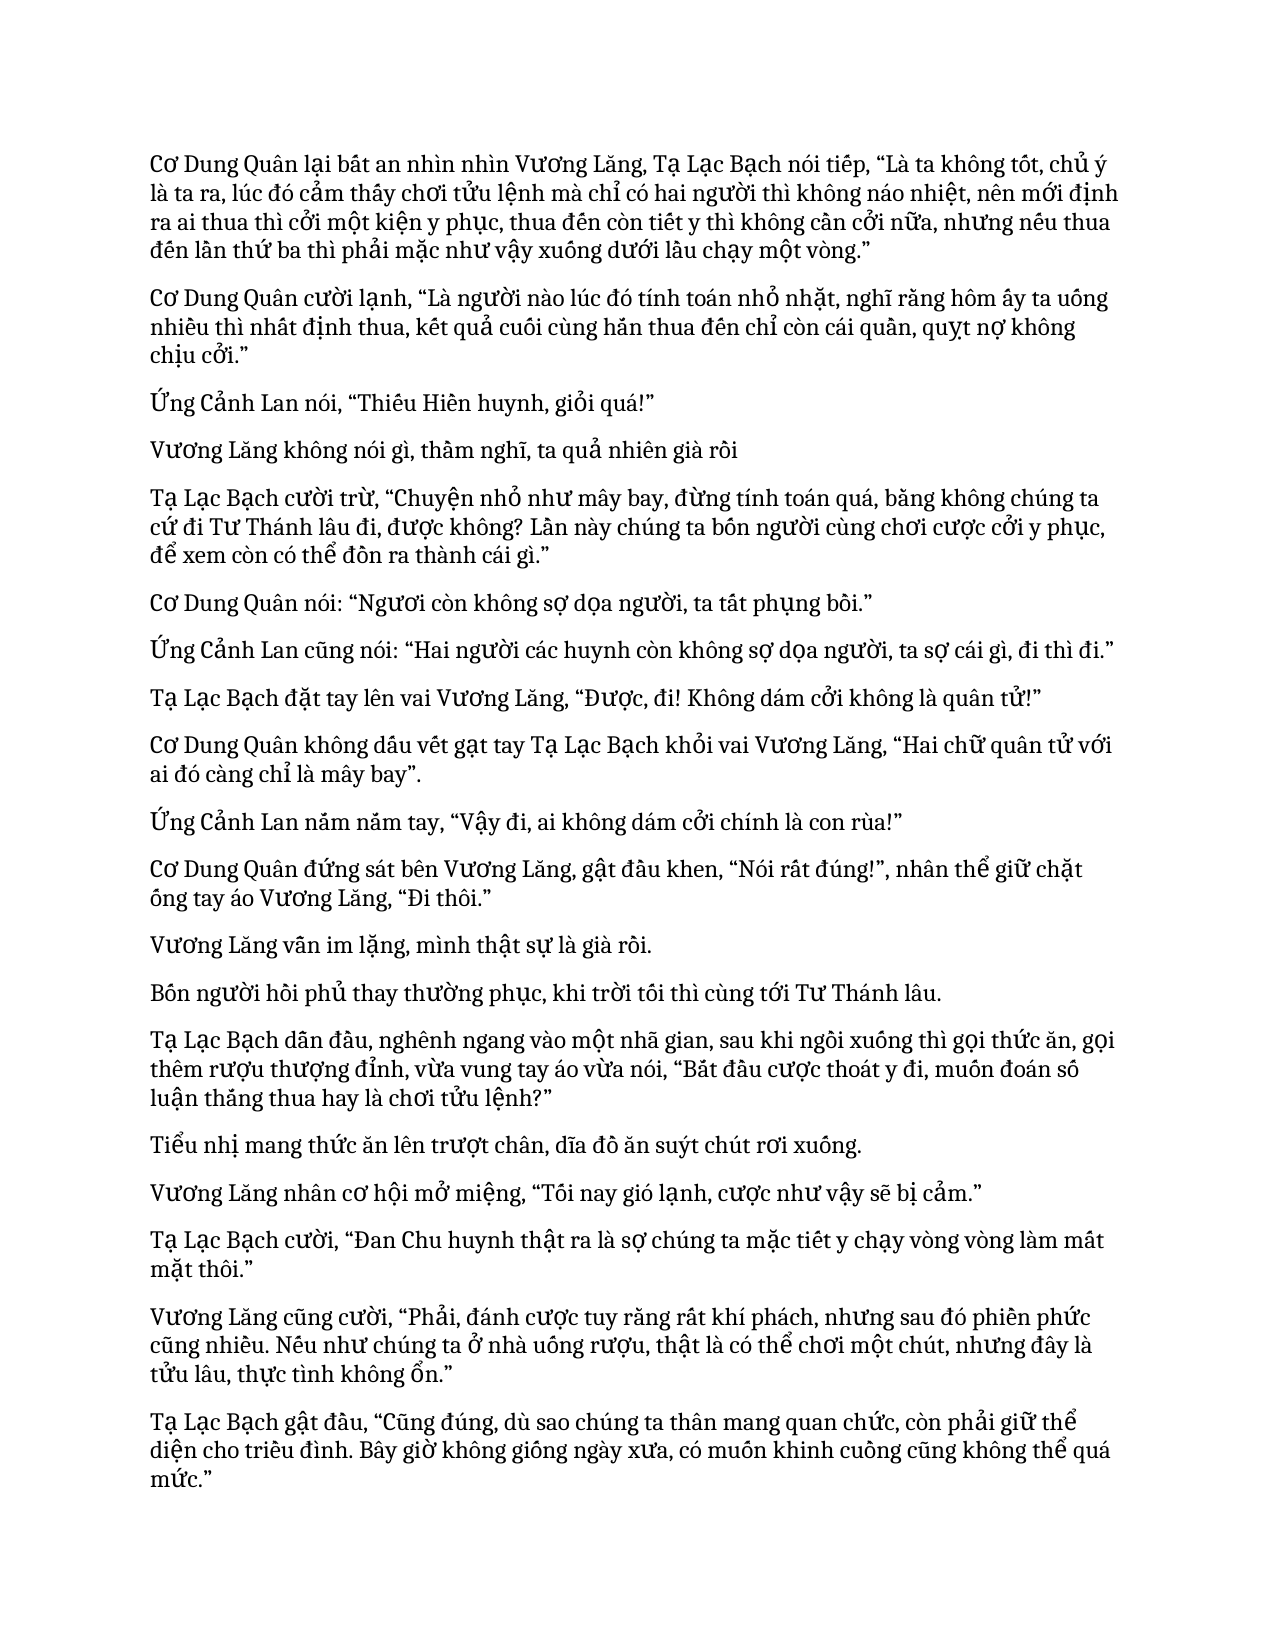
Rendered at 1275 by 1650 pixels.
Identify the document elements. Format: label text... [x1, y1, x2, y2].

text Vương Lăng vẫn im lặng, mình thật sự là già rồi. [150, 931, 1125, 960]
text Cơ Dung Quân đứng sát bên Vương Lăng, gật đầu khen, “Nói rất đúng!”, nhân thể giữ chặt ống tay áo Vương Lăng, “Đi thôi.” [150, 855, 1125, 912]
text Cơ Dung Quân lại bất an nhìn nhìn Vương Lăng, Tạ Lạc Bạch nói tiếp, “Là ta không tốt, chủ ý là ta ra, lúc đó cảm thấy chơi tửu lệnh mà chỉ có hai người thì không náo nhiệt, nên mới định ra ai thua thì cởi một kiện y phục, thua đến còn tiết y thì không cần cởi nữa, nhưng nếu thua đến lần thứ ba thì phải mặc như vậy xuống dưới lầu chạy một vòng.” [150, 150, 1125, 265]
text Bốn người hồi phủ thay thường phục, khi trời tối thì cùng tới Tư Thánh lâu. [150, 979, 1125, 1007]
text Tạ Lạc Bạch gật đầu, “Cũng đúng, dù sao chúng ta thân mang quan chức, còn phải giữ thể diện cho triều đình. Bây giờ không giống ngày xưa, có muốn khinh cuồng cũng không thể quá mức.” [150, 1407, 1125, 1494]
text Tiểu nhị mang thức ăn lên trượt chân, dĩa đồ ăn suýt chút rơi xuống. [150, 1131, 1125, 1160]
text Vương Lăng cũng cười, “Phải, đánh cược tuy rằng rất khí phách, nhưng sau đó phiền phức cũng nhiều. Nếu như chúng ta ở nhà uống rượu, thật là có thể chơi một chút, nhưng đây là tửu lâu, thực tình không ổn.” [150, 1302, 1125, 1389]
text Cơ Dung Quân không dấu vết gạt tay Tạ Lạc Bạch khỏi vai Vương Lăng, “Hai chữ quân tử với ai đó càng chỉ là mây bay”. [150, 731, 1125, 789]
text Vương Lăng không nói gì, thầm nghĩ, ta quả nhiên già rồi [150, 436, 1125, 465]
text Cơ Dung Quân cười lạnh, “Là người nào lúc đó tính toán nhỏ nhặt, nghĩ rằng hôm ấy ta uống nhiều thì nhất định thua, kết quả cuối cùng hắn thua đến chỉ còn cái quần, quỵt nợ không chịu cởi.” [150, 284, 1125, 370]
text Tạ Lạc Bạch cười trừ, “Chuyện nhỏ như mây bay, đừng tính toán quá, bằng không chúng ta cứ đi Tư Thánh lâu đi, được không? Lần này chúng ta bốn người cùng chơi cược cởi y phục, để xem còn có thể đồn ra thành cái gì.” [150, 484, 1125, 570]
text Ứng Cảnh Lan cũng nói: “Hai người các huynh còn không sợ dọa người, ta sợ cái gì, đi thì đi.” [150, 636, 1125, 665]
text Cơ Dung Quân nói: “Ngươi còn không sợ dọa người, ta tất phụng bồi.” [150, 589, 1125, 617]
text Tạ Lạc Bạch đặt tay lên vai Vương Lăng, “Được, đi! Không dám cởi không là quân tử!” [150, 684, 1125, 712]
text Vương Lăng nhân cơ hội mở miệng, “Tối nay gió lạnh, cược như vậy sẽ bị cảm.” [150, 1179, 1125, 1207]
text Ứng Cảnh Lan nói, “Thiếu Hiền huynh, giỏi quá!” [150, 389, 1125, 417]
text Tạ Lạc Bạch dẫn đầu, nghênh ngang vào một nhã gian, sau khi ngồi xuống thì gọi thức ăn, gọi thêm rượu thượng đỉnh, vừa vung tay áo vừa nói, “Bắt đầu cược thoát y đi, muốn đoán số luận thắng thua hay là chơi tửu lệnh?” [150, 1026, 1125, 1112]
text Ứng Cảnh Lan nắm nắm tay, “Vậy đi, ai không dám cởi chính là con rùa!” [150, 807, 1125, 836]
text Tạ Lạc Bạch cười, “Đan Chu huynh thật ra là sợ chúng ta mặc tiết y chạy vòng vòng làm mất mặt thôi.” [150, 1226, 1125, 1284]
